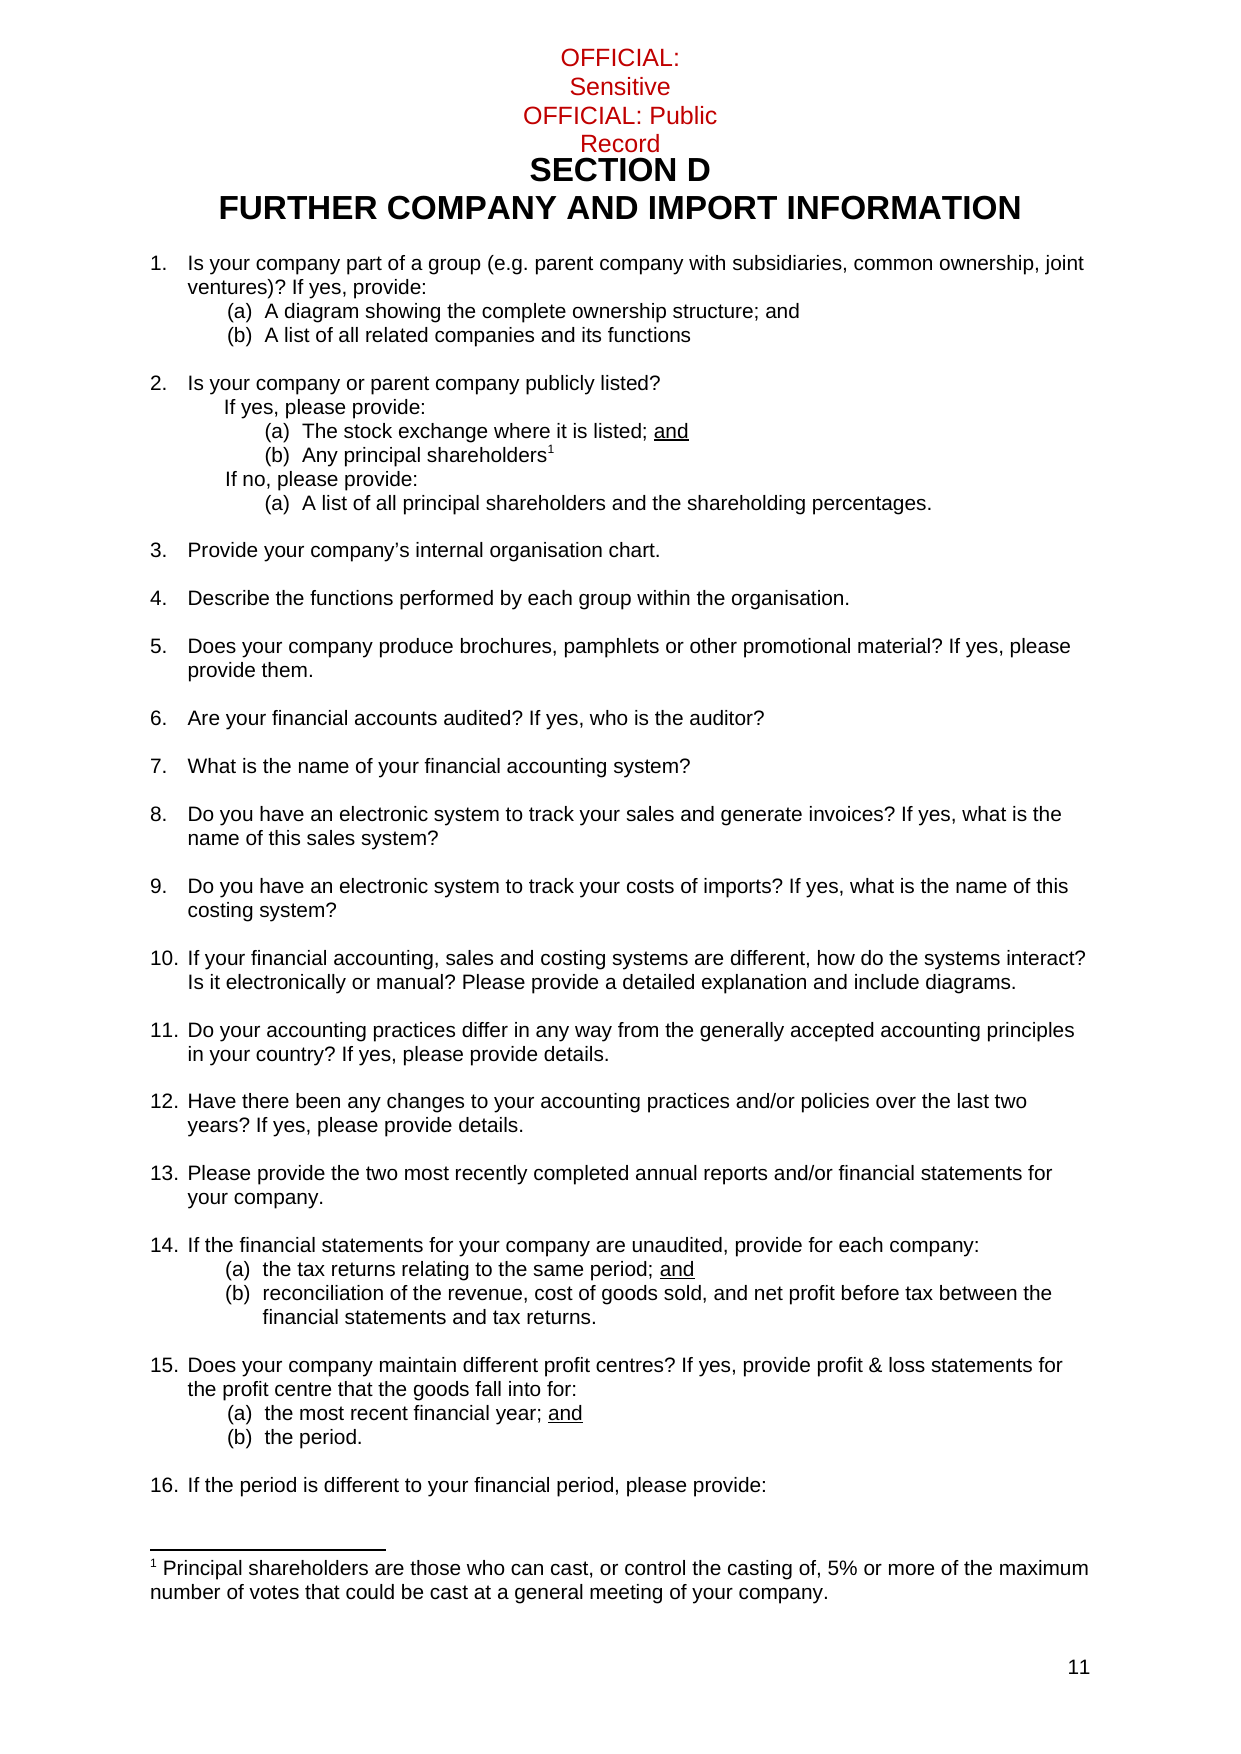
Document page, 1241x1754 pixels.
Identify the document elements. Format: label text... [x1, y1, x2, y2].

list Does your company maintain different profit centres? If yes, provide profit & loss statements for the profit centre that the goods fall into for: [150, 1353, 1090, 1401]
list Have there been any changes to your accounting practices and/or policies over the last two years? If yes, please provide details. [150, 1089, 1090, 1137]
list Is your company or parent company publicly listed? [150, 371, 1090, 394]
list Do you have an electronic system to track your sales and generate invoices? If yes, what is the name of this sales system? [150, 802, 1090, 850]
list What is the name of your financial accounting system? [150, 754, 1090, 778]
list A list of all related companies and its functions [227, 323, 1090, 347]
list Any principal shareholders [264, 442, 1090, 466]
list If no, please provide: [225, 466, 1090, 490]
list A list of all principal shareholders and the shareholding percentages. [264, 490, 1090, 514]
list Do your accounting practices differ in any way from the generally accepted accounting principles in your country? If yes, please provide details. [150, 1017, 1090, 1065]
subtitle Section D Further company and import information [150, 150, 1090, 227]
list Provide your company’s internal organisation chart. [150, 538, 1090, 562]
list Is your company part of a group (e.g. parent company with subsidiaries, common ownership, joint ventures)? If yes, provide: [150, 251, 1090, 299]
list Are your financial accounts audited? If yes, who is the auditor? [150, 706, 1090, 730]
list Describe the functions performed by each group within the organisation. [150, 586, 1090, 610]
list If the financial statements for your company are unaudited, provide for each company: [150, 1233, 1090, 1257]
list The stock exchange where it is listed; and [264, 418, 1090, 442]
list If the period is different to your financial period, please provide: [150, 1473, 1090, 1497]
list Do you have an electronic system to track your costs of imports? If yes, what is the name of this costing system? [150, 874, 1090, 922]
list If your financial accounting, sales and costing systems are different, how do the systems interact? Is it electronically or manual? Please provide a detailed explanation and include diagrams. [150, 946, 1090, 993]
list Please provide the two most recently completed annual reports and/or financial statements for your company. [150, 1161, 1090, 1209]
list A diagram showing the complete ownership structure; and [227, 299, 1090, 323]
list reconciliation of the revenue, cost of goods sold, and net profit before tax between the financial statements and tax returns. [225, 1281, 1090, 1329]
list the period. [227, 1425, 1090, 1449]
list the most recent financial year; and [227, 1401, 1090, 1425]
list Does your company produce brochures, pamphlets or other promotional material? If yes, please provide them. [150, 634, 1090, 682]
list the tax returns relating to the same period; and [225, 1257, 1090, 1281]
list If yes, please provide: [223, 394, 1090, 418]
